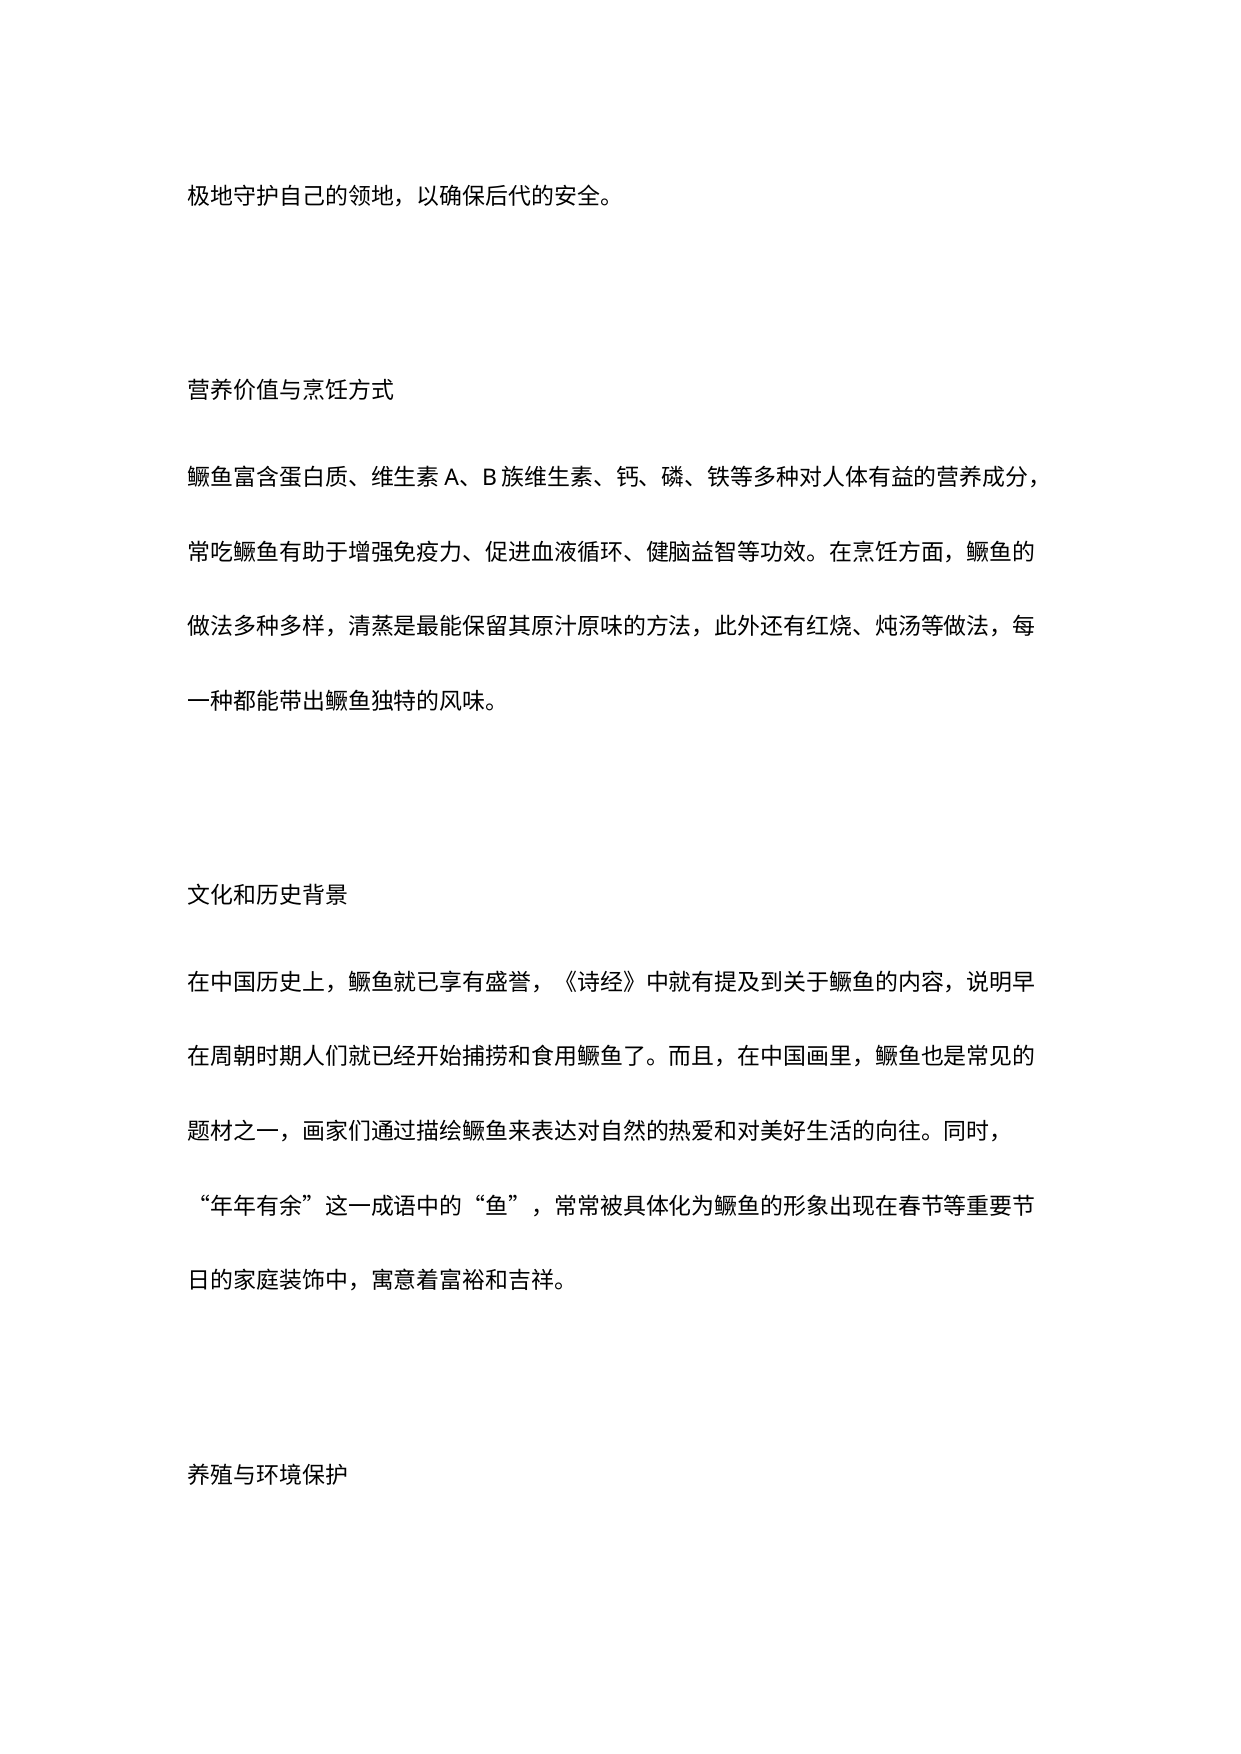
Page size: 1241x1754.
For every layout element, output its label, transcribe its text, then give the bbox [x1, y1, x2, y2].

text 在中国历史上，鳜鱼就已享有盛誉，《诗经》中就有提及到关于鳜鱼的内容，说明早在周朝时期人们就已经开始捕捞和食用鳜鱼了。而且，在中国画里，鳜鱼也是常见的题材之一，画家们通过描绘鳜鱼来表达对自然的热爱和对美好生活的向往。同时，“年年有余”这一成语中的“鱼”，常常被具体化为鳜鱼的形象出现在春节等重要节日的家庭装饰中，寓意着富裕和吉祥。 [187, 948, 1053, 1311]
text 营养价值与烹饪方式 [187, 356, 1053, 421]
text 文化和历史背景 [187, 861, 1053, 926]
text 养殖与环境保护 [187, 1441, 1053, 1506]
text 鳜鱼富含蛋白质、维生素A、B族维生素、钙、磷、铁等多种对人体有益的营养成分，常吃鳜鱼有助于增强免疫力、促进血液循环、健脑益智等功效。在烹饪方面，鳜鱼的做法多种多样，清蒸是最能保留其原汁原味的方法，此外还有红烧、炖汤等做法，每一种都能带出鳜鱼独特的风味。 [187, 443, 1053, 732]
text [187, 162, 1053, 227]
